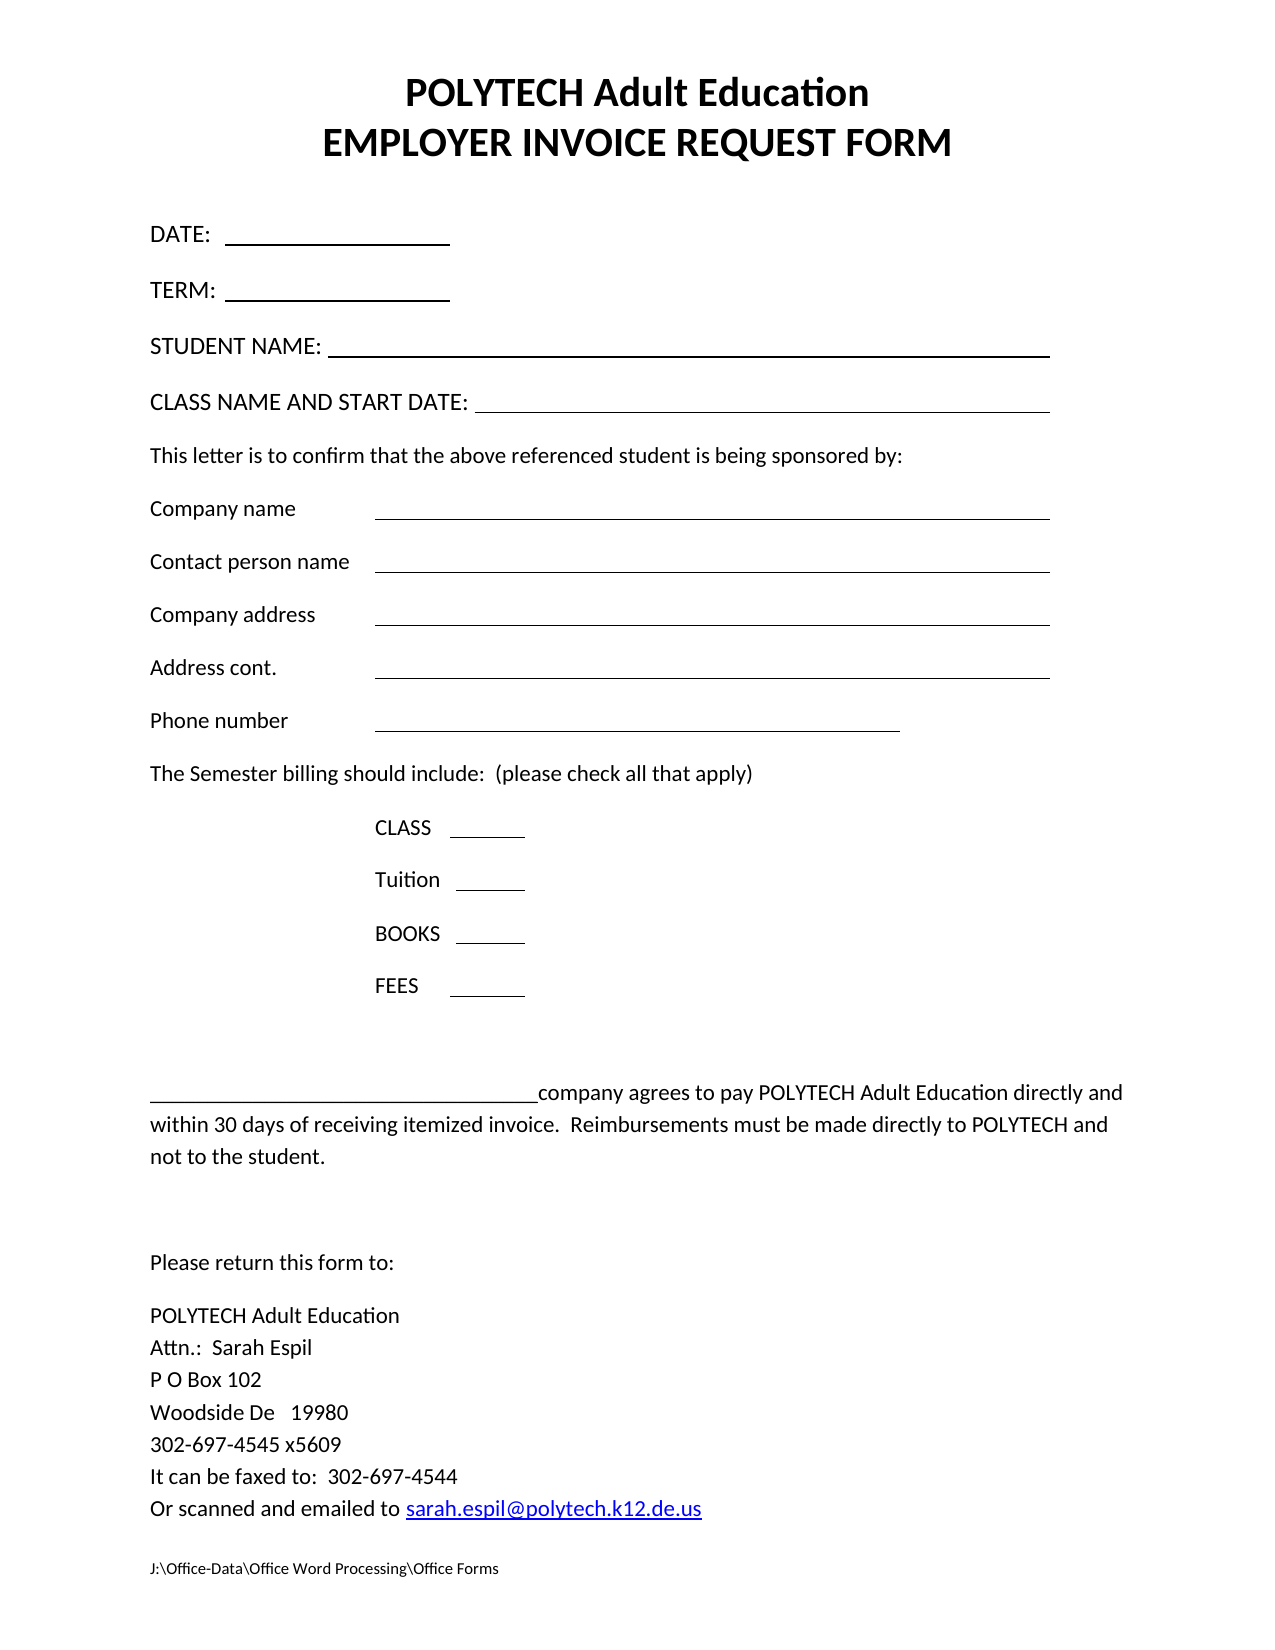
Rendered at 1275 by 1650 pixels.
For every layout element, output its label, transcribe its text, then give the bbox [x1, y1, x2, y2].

text DATE: [150, 218, 1125, 249]
text __________________________________company agrees to pay POLYTECH Adult Education directly and within 30 days of receiving itemized invoice. Reimbursements must be made directly to POLYTECH and not to the student. [150, 1078, 1125, 1170]
text It can be faxed to: 302-697-4544 [150, 1462, 1125, 1490]
text Contact person name [150, 547, 1125, 576]
text CLASS [150, 813, 1125, 841]
text POLYTECH Adult Education [150, 66, 1125, 116]
text FEES [300, 972, 1125, 1000]
text Woodside De 19980 [150, 1398, 1125, 1426]
text Phone number [150, 707, 1125, 734]
text J:\Office-Data\Office Word Processing\Office Forms [150, 1559, 1125, 1579]
text Company address [150, 601, 1125, 628]
text Or scanned and emailed to sarah.espil@polytech.k12.de.us [150, 1494, 1125, 1522]
text CLASS NAME AND START DATE: [150, 386, 1125, 416]
text BOOKS [150, 919, 1125, 947]
text This letter is to confirm that the above referenced student is being sponsored by: [150, 441, 1125, 469]
text P O Box 102 [150, 1366, 1125, 1393]
text STUDENT NAME: [150, 330, 1125, 360]
text Attn.: Sarah Espil [150, 1333, 1125, 1361]
text Tuition [300, 866, 1125, 894]
text The Semester billing should include: (please check all that apply) [150, 759, 1125, 788]
text Address cont. [150, 653, 1125, 682]
text EMPLOYER INVOICE REQUEST FORM [150, 116, 1125, 167]
text 302-697-4545 x5609 [150, 1430, 1125, 1458]
text TERM: [150, 274, 1125, 304]
text Please return this form to: [150, 1248, 1125, 1276]
text Company name [150, 494, 1125, 522]
text POLYTECH Adult Education [150, 1301, 1125, 1329]
